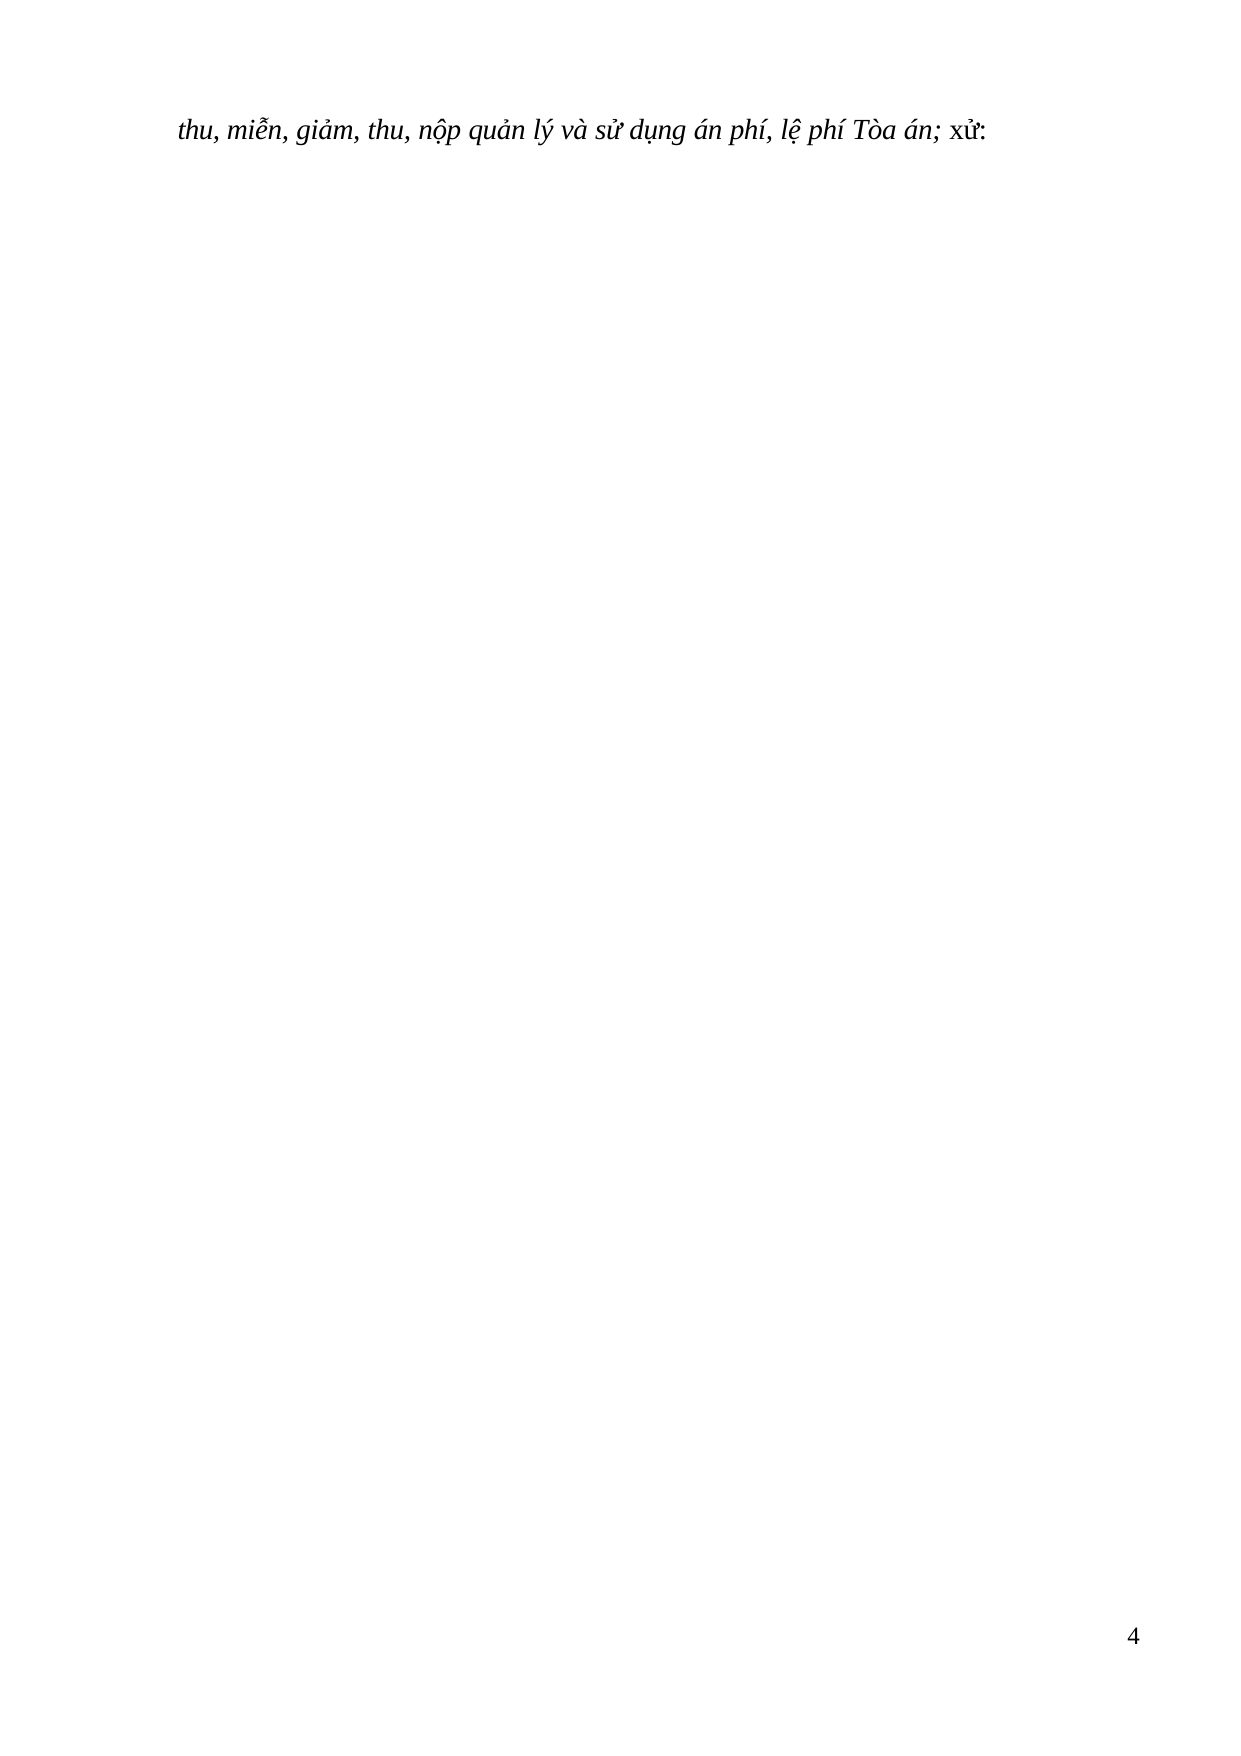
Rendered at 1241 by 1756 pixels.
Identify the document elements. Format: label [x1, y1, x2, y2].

text [177, 112, 1153, 146]
